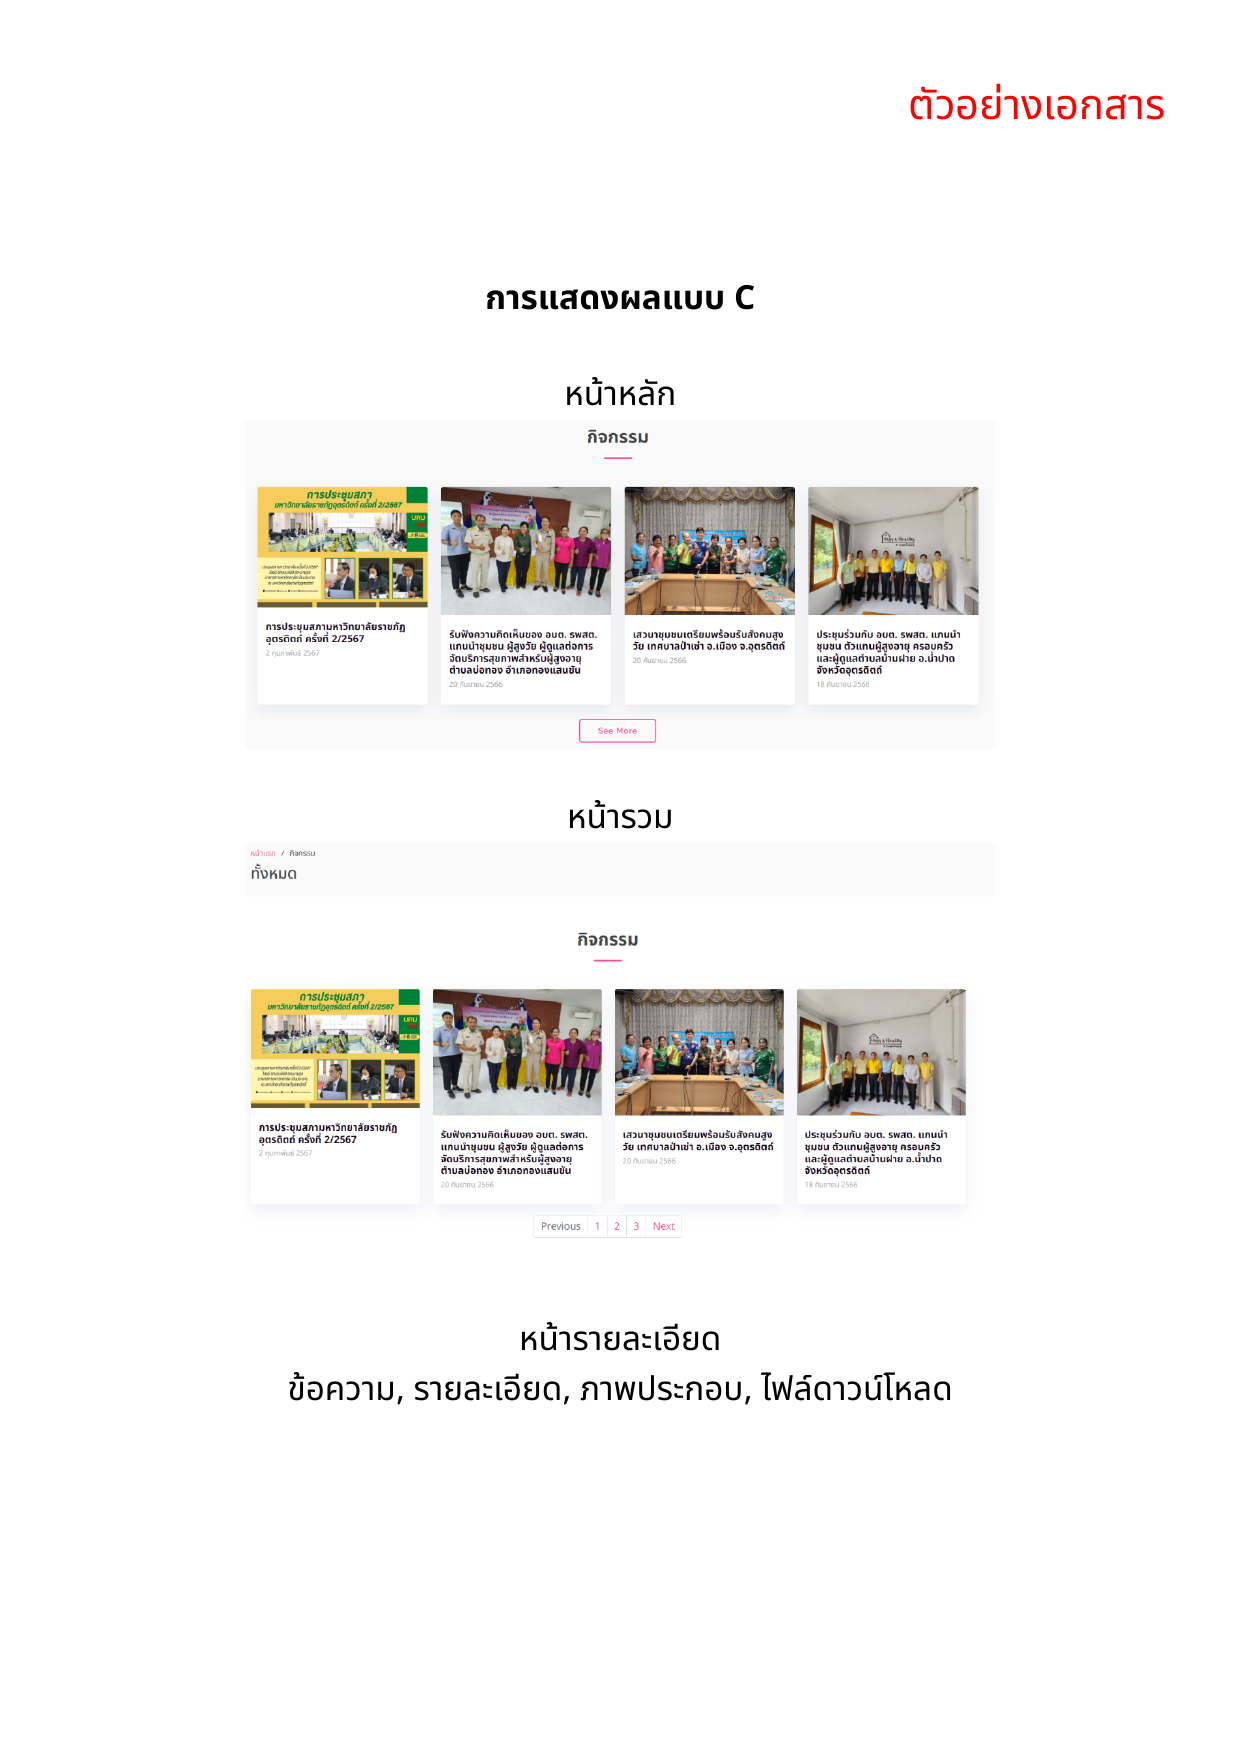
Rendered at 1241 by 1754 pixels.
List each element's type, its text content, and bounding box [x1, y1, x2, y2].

text หน้าหลัก [75, 370, 1165, 421]
text ข้อความ, รายละเอียด, ภาพประกอบ, ไฟล์ดาวน์โหลด [75, 1365, 1165, 1416]
text การแสดงผลแบบ C [75, 274, 1165, 325]
text หน้ารายละเอียด [75, 1314, 1165, 1365]
picture [245, 420, 995, 749]
picture [245, 843, 995, 1269]
text หน้ารวม [75, 793, 1165, 844]
